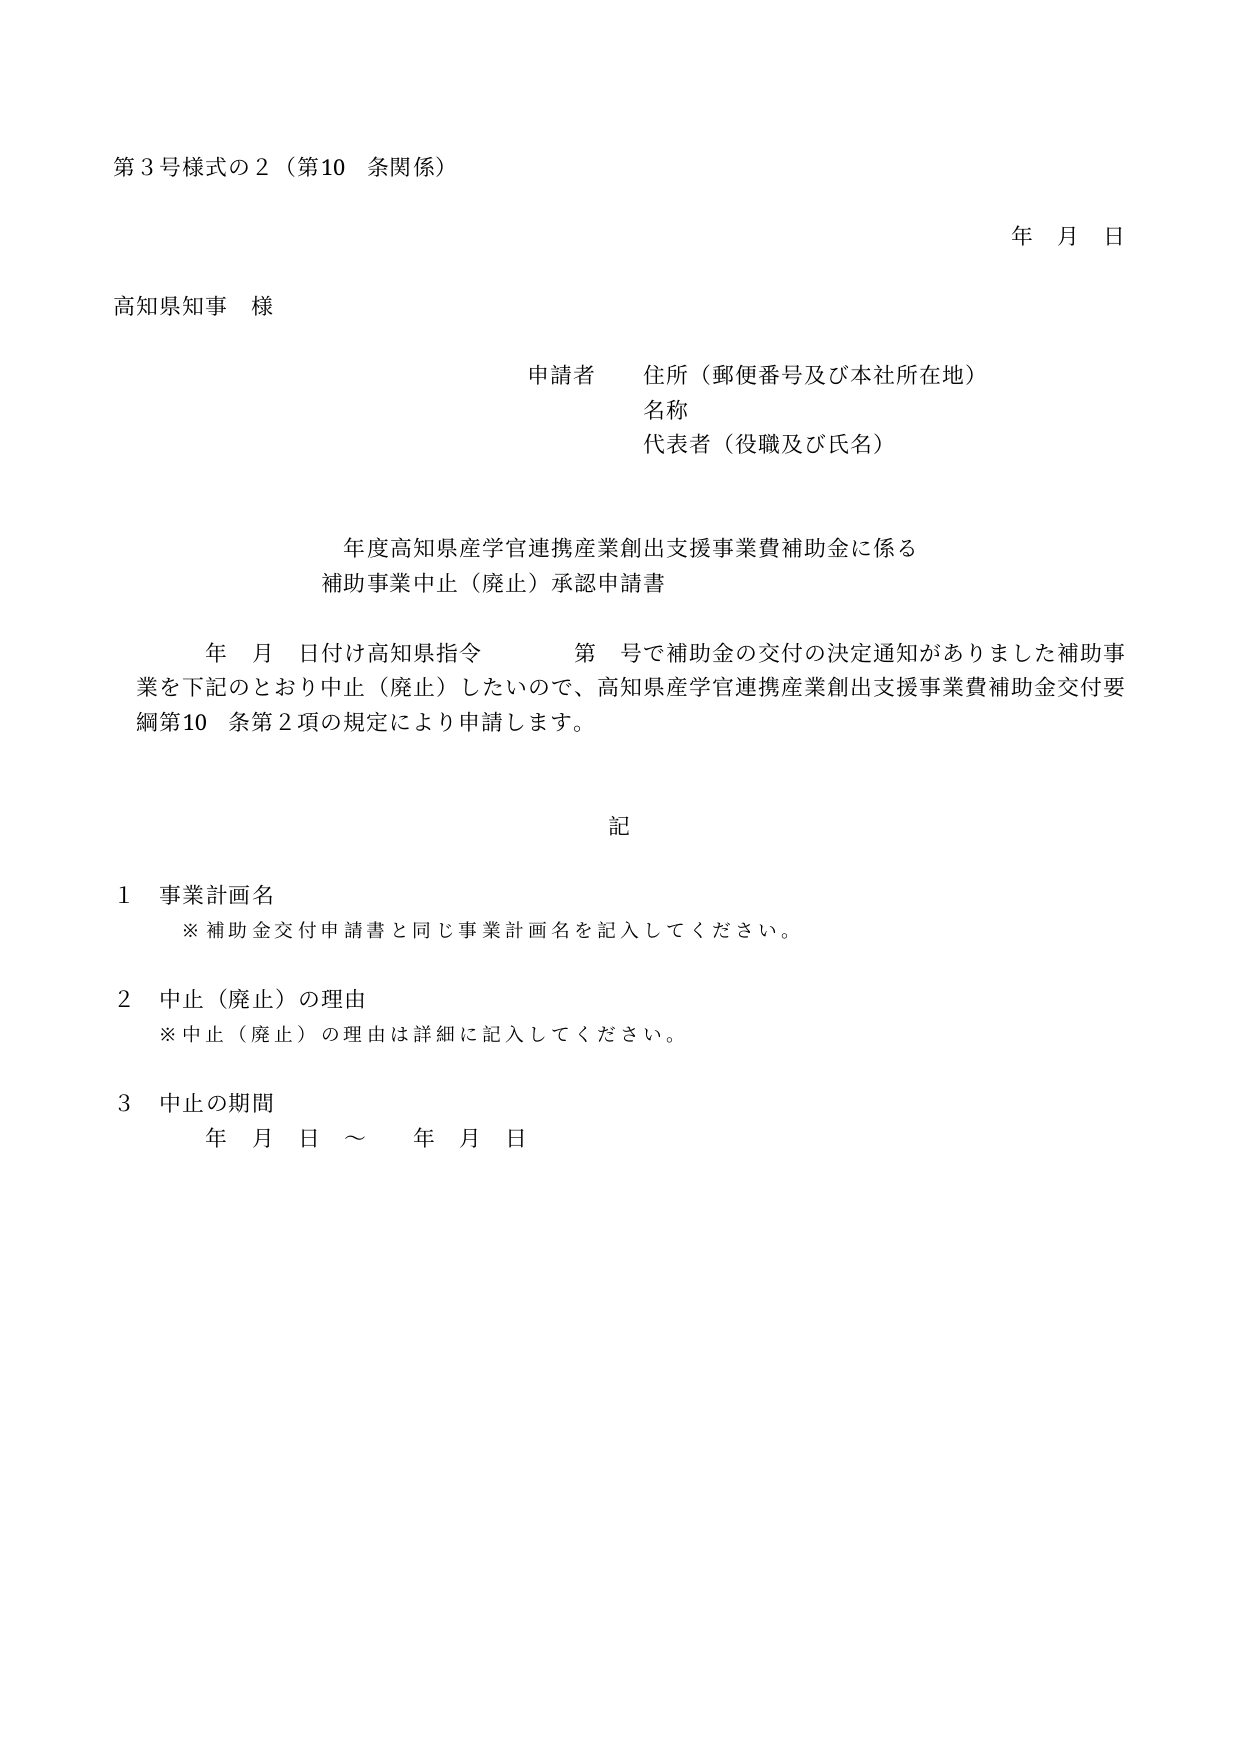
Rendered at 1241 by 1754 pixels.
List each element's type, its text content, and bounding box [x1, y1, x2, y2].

text 第３号様式の２（第10条関係） [114, 148, 1127, 183]
text １ 事業計画名 [114, 877, 1127, 912]
text 高知県知事 様 [114, 287, 1127, 322]
text ３ 中止の期間 [114, 1085, 1127, 1120]
text 年 月 日付け高知県指令 第 号で補助金の交付の決定通知がありました補助事業を下記のとおり中止（廃止）したいので、高知県産学官連携産業創出支援事業費補助金交付要綱第10条第２項の規定により申請します。 [114, 634, 1127, 738]
text ※補助金交付申請書と同じ事業計画名を記入してください。 [160, 912, 1127, 946]
text ２ 中止（廃止）の理由 [114, 981, 1127, 1016]
text 年 月 日 ～ 年 月 日 [114, 1120, 1127, 1154]
text 代表者（役職及び氏名） [114, 426, 1127, 461]
text 申請者 住所（郵便番号及び本社所在地） [114, 357, 1127, 391]
text ※中止（廃止）の理由は詳細に記入してください。 [137, 1016, 1127, 1050]
text 名称 [114, 391, 1127, 426]
subtitle 記 [114, 808, 1127, 842]
text 補助事業中止（廃止）承認申請書 [299, 565, 998, 599]
text 年度高知県産学官連携産業創出支援事業費補助金に係る [114, 530, 1127, 565]
text 年 月 日 [114, 218, 1127, 253]
